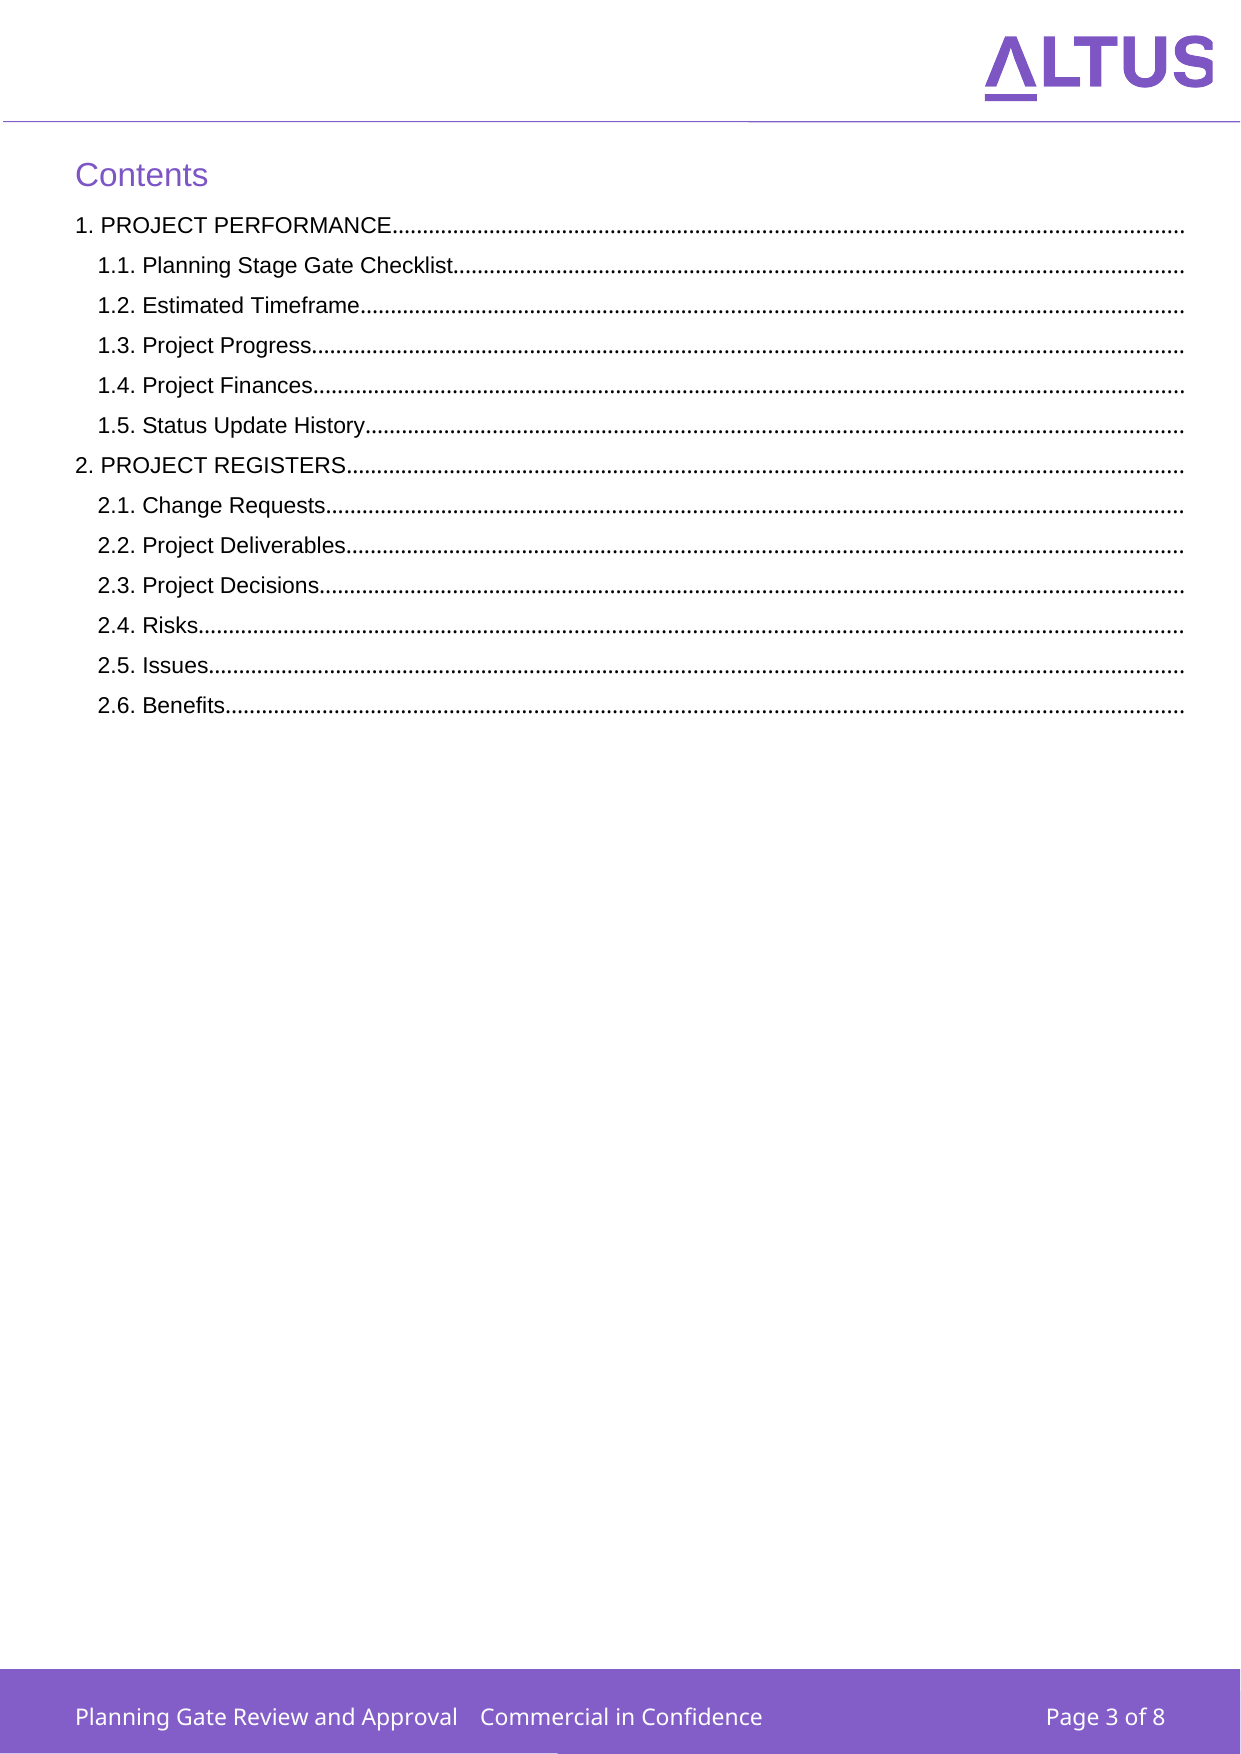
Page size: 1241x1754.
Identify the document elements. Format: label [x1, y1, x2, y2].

picture [984, 35, 1213, 101]
